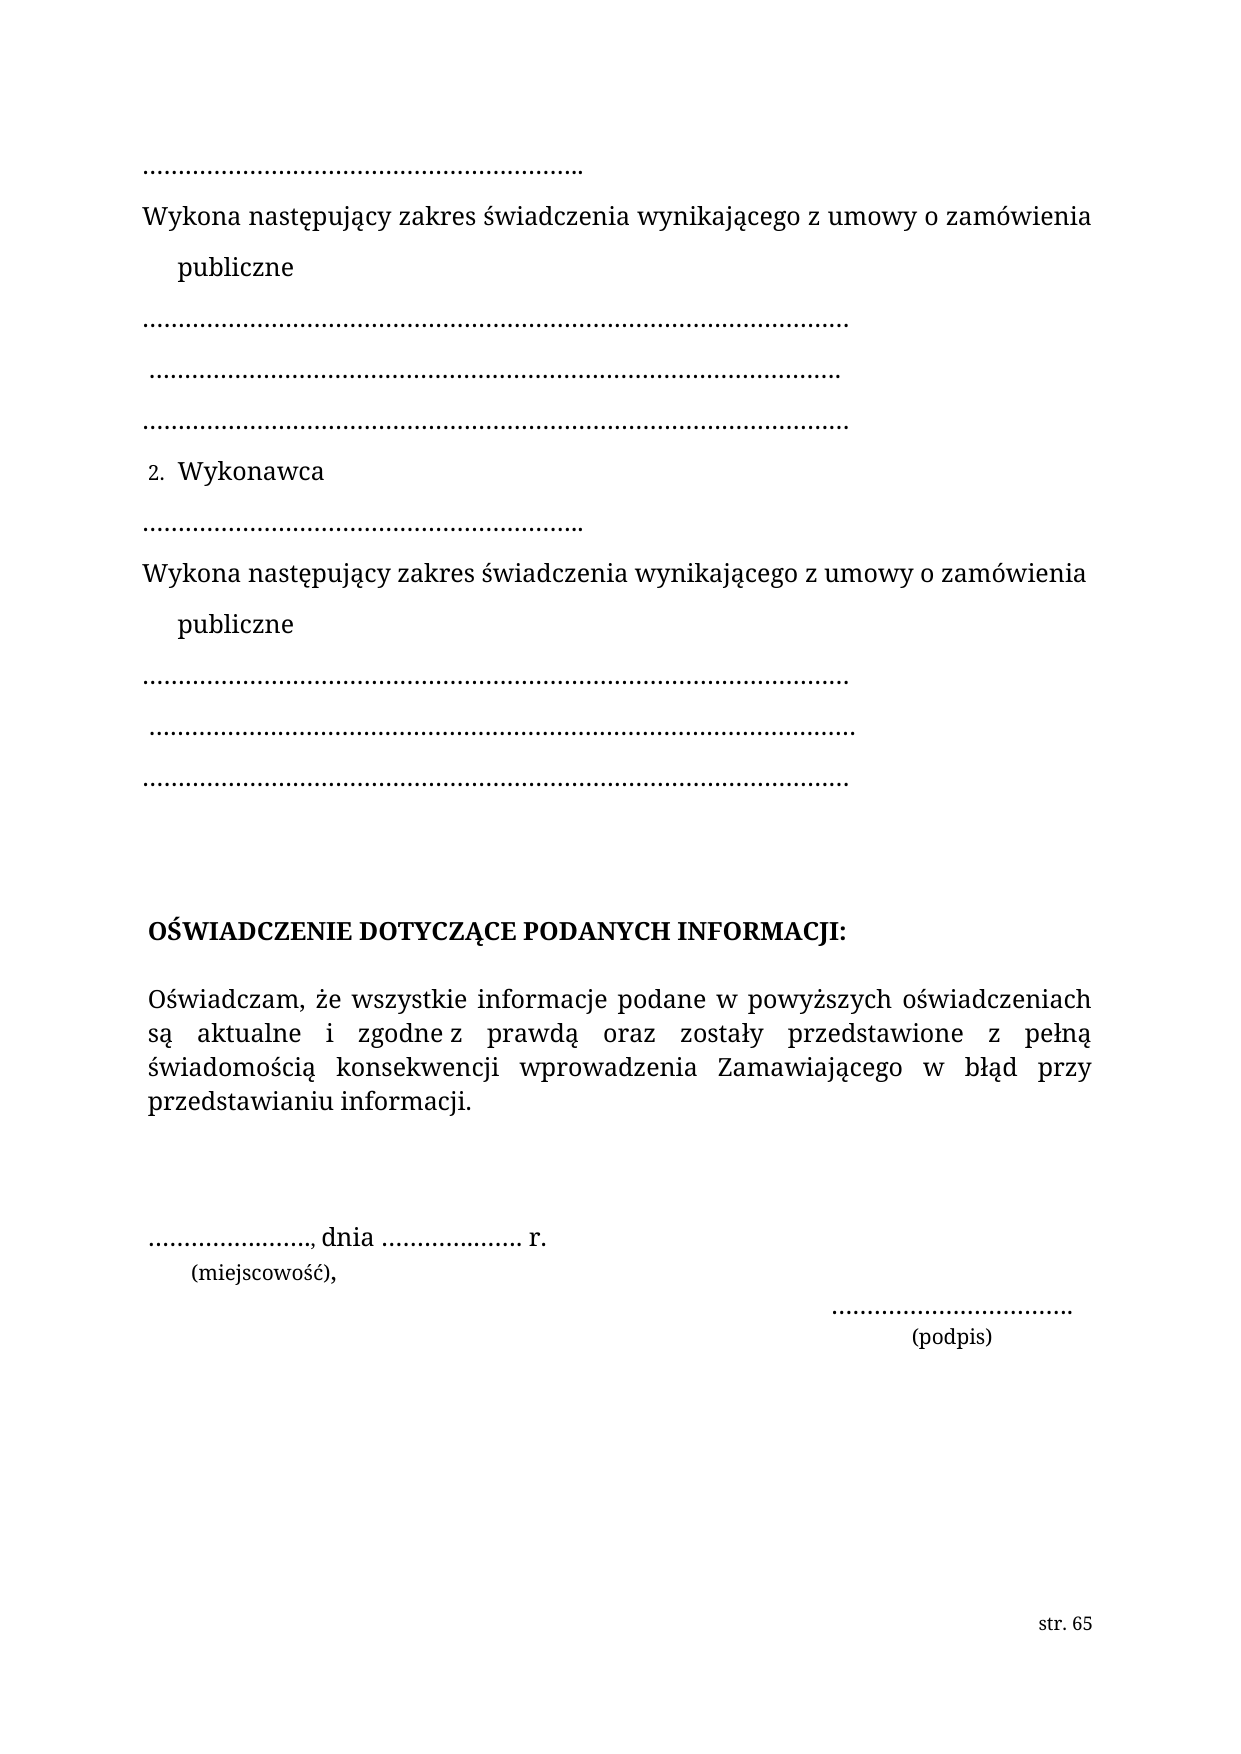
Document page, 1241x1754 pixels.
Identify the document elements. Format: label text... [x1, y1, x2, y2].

text ……………………………………………………………………………………. [142, 352, 1093, 386]
text ……………………………………………………………………………………… [142, 760, 1093, 794]
text ……………………………………………………………………………………… [142, 658, 1093, 692]
text …………………………………………………….. [142, 505, 1093, 539]
text (miejscowość), [148, 1254, 1093, 1288]
text Oświadczam, że wszystkie informacje podane w powyższych oświadczeniach są aktualne i zgodne z prawdą oraz zostały przedstawione z pełną świadomością konsekwencji wprowadzenia Zamawiającego w błąd przy przedstawianiu informacji. [148, 981, 1093, 1118]
text ……………………………………………………………………………………… [142, 403, 1093, 437]
text …………………………………………………….. [142, 148, 1093, 182]
text ……………………………………………………………………………………… [142, 709, 1093, 743]
text Wykona następujący zakres świadczenia wynikającego z umowy o zamówienia publiczne [142, 556, 1093, 641]
text ……………………………………………………………………………………… [142, 301, 1093, 335]
list Wykonawca [148, 454, 1093, 488]
text Wykona następujący zakres świadczenia wynikającego z umowy o zamówienia publiczne [142, 199, 1093, 284]
text …………………………….(podpis) [811, 1288, 1093, 1350]
text OŚWIADCZENIE DOTYCZĄCE PODANYCH INFORMACJI: [148, 913, 1093, 947]
text …………….……., dnia ………….……. r. [148, 1220, 1093, 1254]
